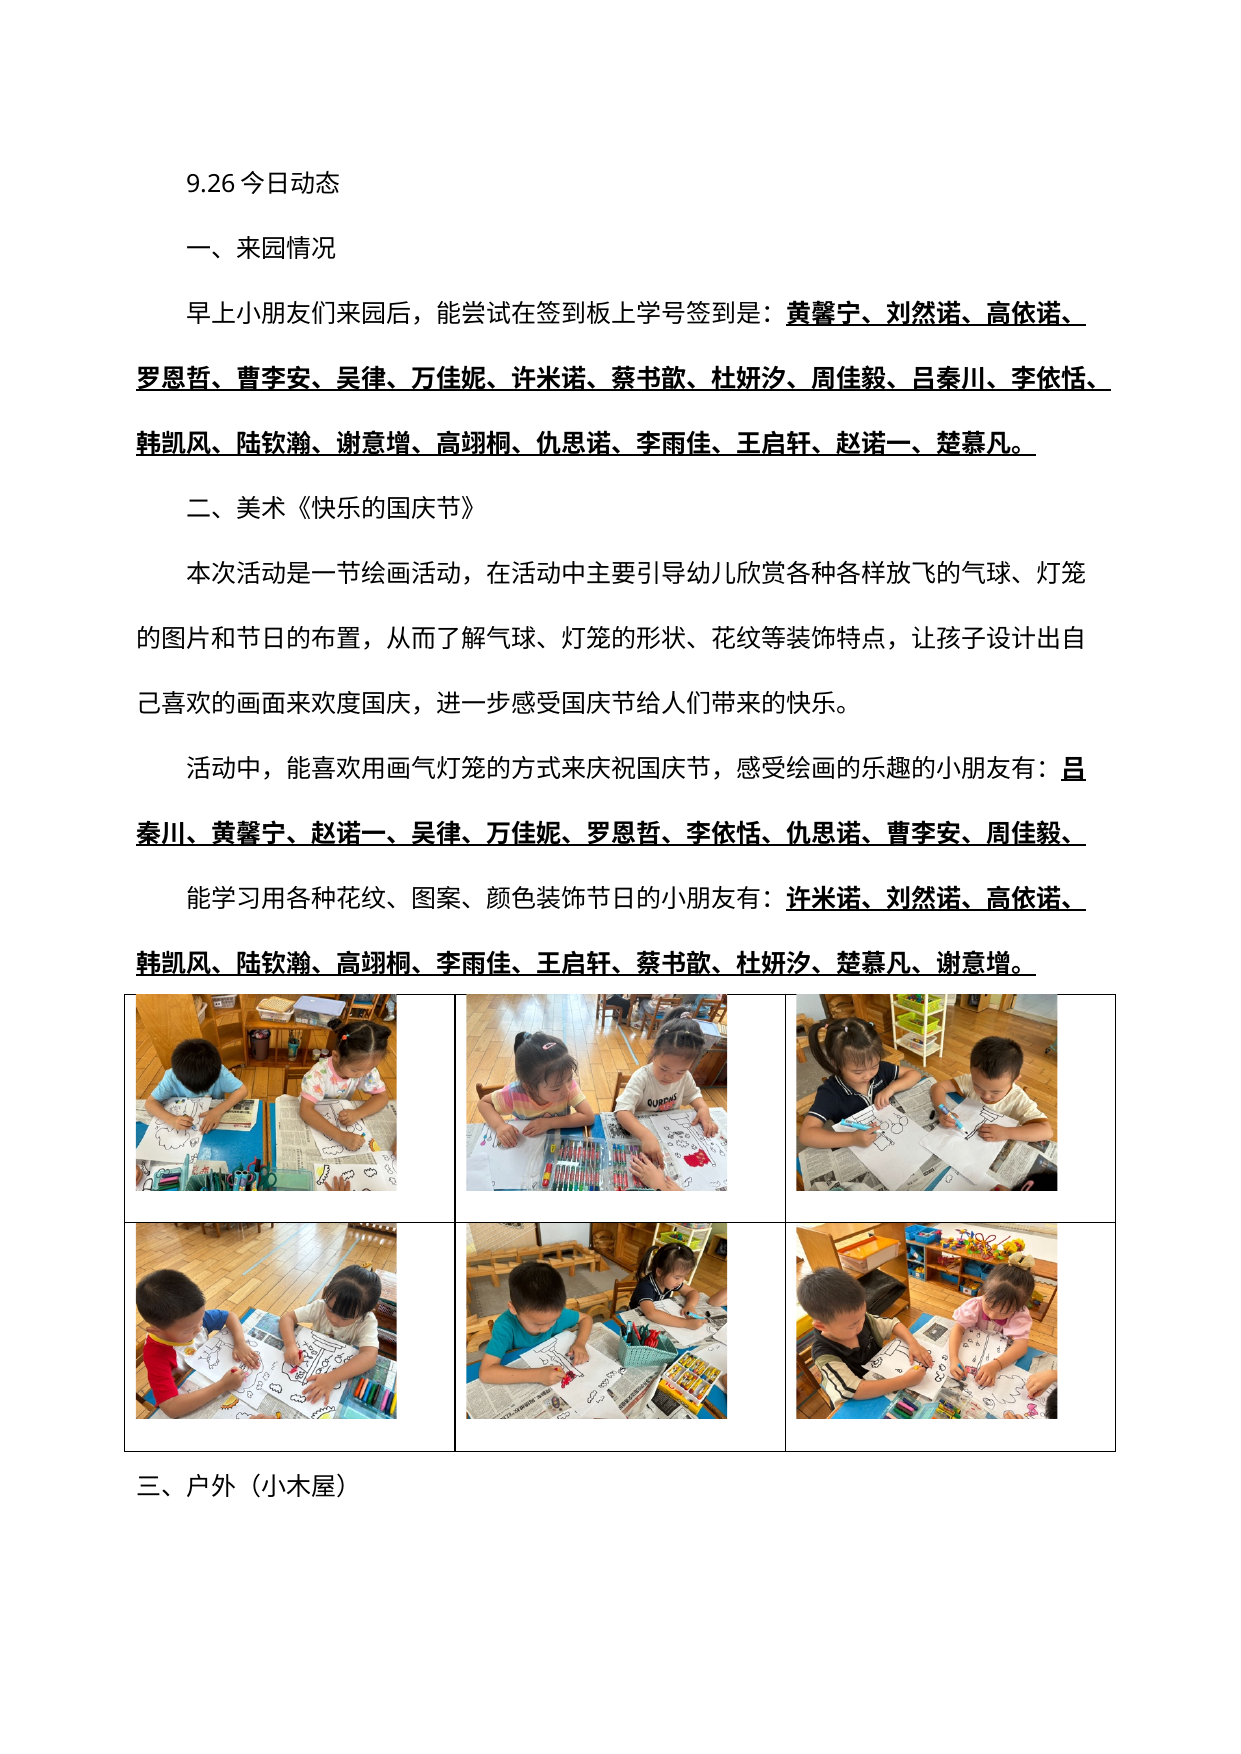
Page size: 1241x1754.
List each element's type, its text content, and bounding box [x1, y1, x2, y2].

picture [796, 994, 1058, 1191]
text 早上小朋友们来园后，能尝试在签到板上学号签到是：黄馨宁、刘然诺、高依诺、罗恩哲、曹李安、吴律、万佳妮、许米诺、蔡书歆、杜妍汐、周佳毅、吕秦川、李依恬、韩凯风、陆钦瀚、谢意增、高翊桐、仇思诺、李雨佳、王启轩、赵诺一、楚慕凡。 [136, 391, 1104, 474]
table_header [125, 995, 454, 1222]
picture [796, 1223, 1058, 1419]
text 能学习用各种花纹、图案、颜色装饰节日的小朋友有：许米诺、刘然诺、高依诺、韩凯风、陆钦瀚、高翊桐、李雨佳、王启轩、蔡书歆、杜妍汐、楚慕凡、谢意增。 [136, 864, 1104, 994]
table_cell [125, 1223, 454, 1451]
picture [135, 1223, 397, 1419]
text 本次活动是一节绘画活动，在活动中主要引导幼儿欣赏各种各样放飞的气球、灯笼的图片和节日的布置，从而了解气球、灯笼的形状、花纹等装饰特点，让孩子设计出自己喜欢的画面来欢度国庆，进一步感受国庆节给人们带来的快乐。 [136, 539, 1104, 734]
text 9.26今日动态 [136, 149, 1104, 214]
text 一、来园情况 [136, 214, 1104, 279]
text 三、户外（小木屋） [136, 1452, 1104, 1517]
picture [466, 1223, 728, 1419]
table_cell [786, 1223, 1115, 1451]
picture [466, 994, 728, 1191]
table_cell [456, 1223, 785, 1451]
table_header [786, 995, 1115, 1222]
text 早上小朋友们来园后，能尝试在签到板上学号签到是：黄馨宁、刘然诺、高依诺、罗恩哲、曹李安、吴律、万佳妮、许米诺、蔡书歆、杜妍汐、周佳毅、吕秦川、李依恬、韩凯风、陆钦瀚、谢意增、高翊桐、仇思诺、李雨佳、王启轩、赵诺一、楚慕凡。 [136, 279, 1104, 389]
picture [135, 994, 397, 1191]
table_header [456, 995, 785, 1222]
text 活动中，能喜欢用画气灯笼的方式来庆祝国庆节，感受绘画的乐趣的小朋友有：吕秦川、黄馨宁、赵诺一、吴律、万佳妮、罗恩哲、李依恬、仇思诺、曹李安、周佳毅、 [136, 734, 1104, 864]
text 二、美术《快乐的国庆节》 [136, 474, 1104, 539]
